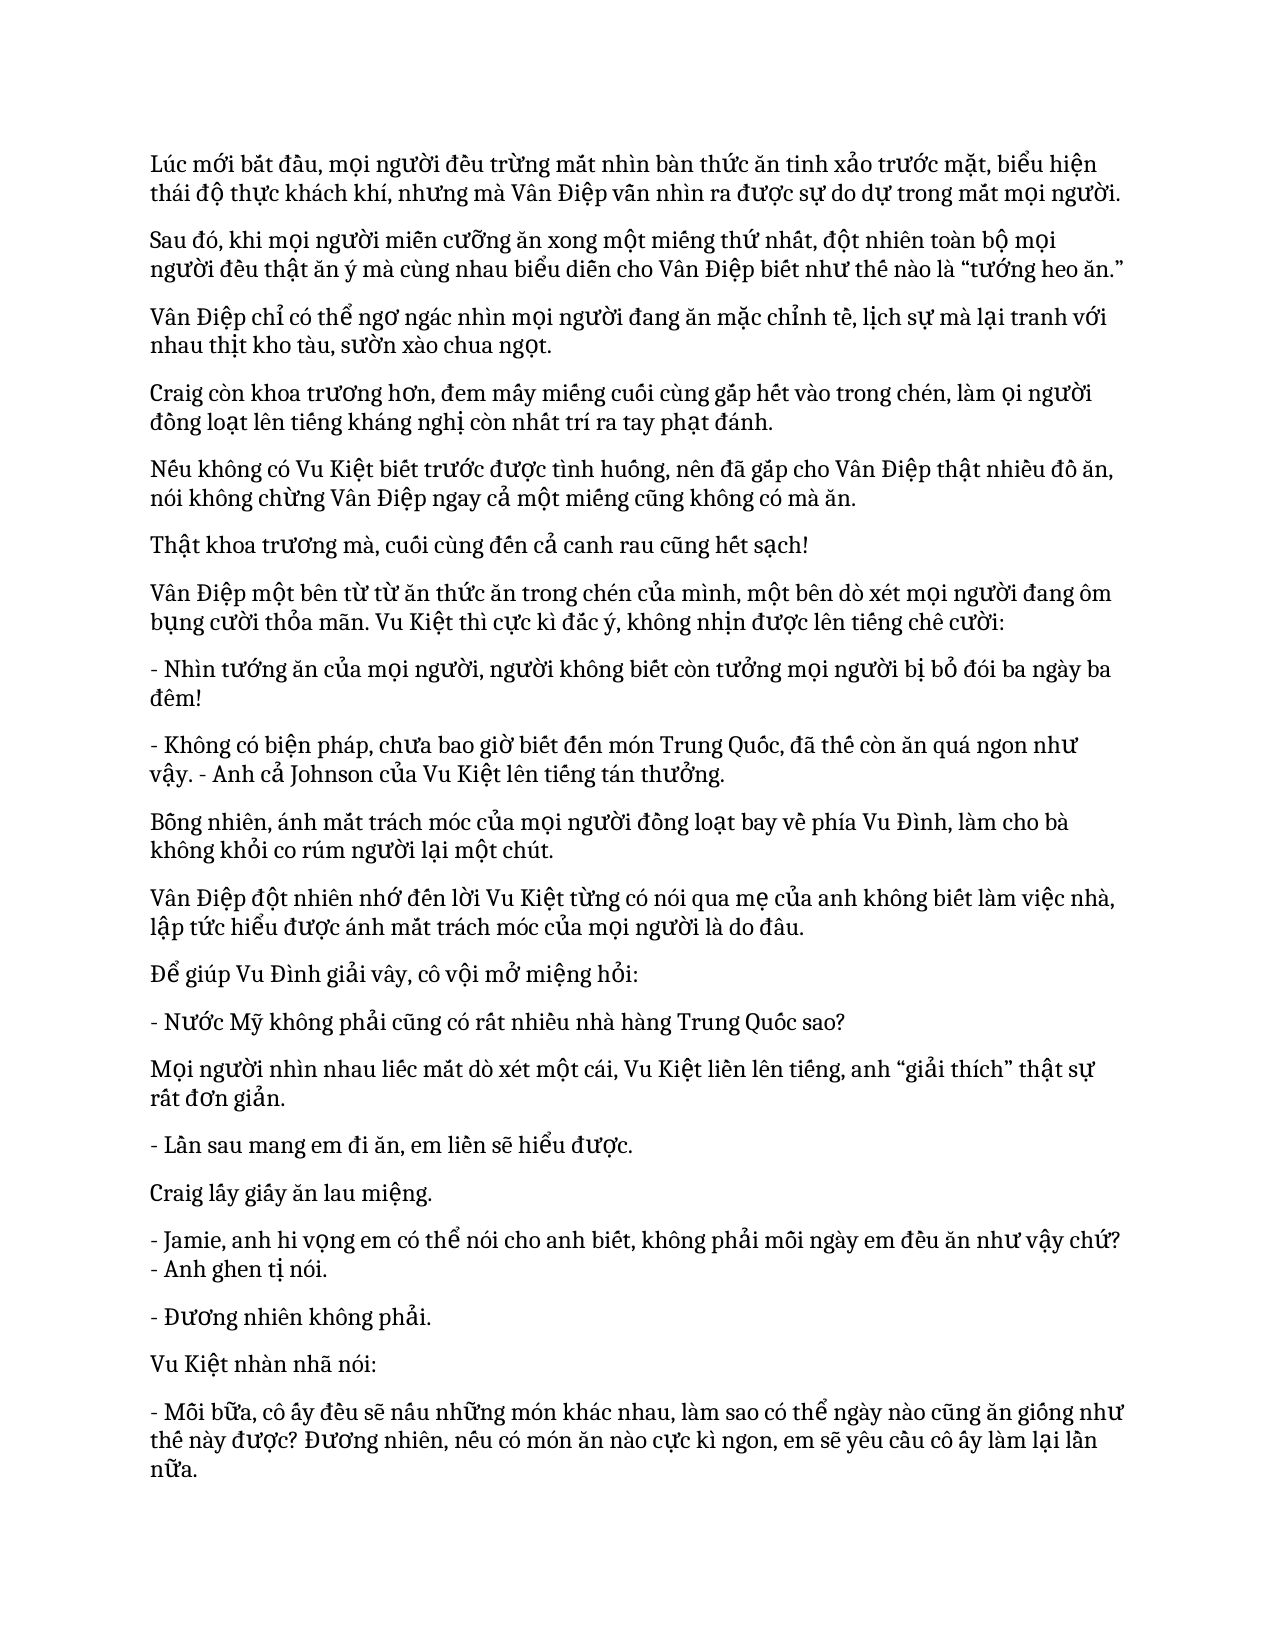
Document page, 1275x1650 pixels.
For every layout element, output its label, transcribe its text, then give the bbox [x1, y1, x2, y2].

text - Không có biện pháp, chưa bao giờ biết đến món Trung Quốc, đã thế còn ăn quá ngon như vậy. - Anh cả Johnson của Vu Kiệt lên tiếng tán thưởng. [150, 731, 1125, 789]
text Vân Điệp chỉ có thể ngơ ngác nhìn mọi người đang ăn mặc chỉnh tề, lịch sự mà lại tranh với nhau thịt kho tàu, sườn xào chua ngọt. [150, 302, 1125, 360]
text Lúc mới bắt đầu, mọi người đều trừng mắt nhìn bàn thức ăn tinh xảo trước mặt, biểu hiện thái độ thực khách khí, nhưng mà Vân Điệp vẫn nhìn ra được sự do dự trong mắt mọi người. [150, 150, 1125, 207]
text Craig còn khoa trương hơn, đem mấy miếng cuối cùng gắp hết vào trong chén, làm ọi người đồng loạt lên tiếng kháng nghị còn nhất trí ra tay phạt đánh. [150, 379, 1125, 436]
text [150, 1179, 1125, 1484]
text Để giúp Vu Đình giải vây, cô vội mở miệng hỏi: [150, 960, 1125, 989]
text Nếu không có Vu Kiệt biết trước được tình huống, nên đã gắp cho Vân Điệp thật nhiều đồ ăn, nói không chừng Vân Điệp ngay cả một miếng cũng không có mà ăn. [150, 455, 1125, 512]
text Mọi người nhìn nhau liếc mắt dò xét một cái, Vu Kiệt liền lên tiếng, anh “giải thích” thật sự rất đơn giản. [150, 1055, 1125, 1112]
text Thật khoa trương mà, cuối cùng đến cả canh rau cũng hết sạch! [150, 531, 1125, 560]
text Sau đó, khi mọi người miễn cưỡng ăn xong một miếng thứ nhất, đột nhiên toàn bộ mọi người đều thật ăn ý mà cùng nhau biểu diễn cho Vân Điệp biết như thế nào là “tướng heo ăn.” [150, 226, 1125, 284]
text - Nước Mỹ không phải cũng có rất nhiều nhà hàng Trung Quốc sao? [150, 1007, 1125, 1036]
text Vân Điệp đột nhiên nhớ đến lời Vu Kiệt từng có nói qua mẹ của anh không biết làm việc nhà, lập tức hiểu được ánh mắt trách móc của mọi người là do đâu. [150, 884, 1125, 941]
text - Lần sau mang em đi ăn, em liền sẽ hiểu được. [150, 1131, 1125, 1160]
text - Nhìn tướng ăn của mọi người, người không biết còn tưởng mọi người bị bỏ đói ba ngày ba đêm! [150, 655, 1125, 712]
text Bỗng nhiên, ánh mắt trách móc của mọi người đồng loạt bay về phía Vu Đình, làm cho bà không khỏi co rúm người lại một chút. [150, 807, 1125, 865]
text Vân Điệp một bên từ từ ăn thức ăn trong chén của mình, một bên dò xét mọi người đang ôm bụng cười thỏa mãn. Vu Kiệt thì cực kì đắc ý, không nhịn được lên tiếng chê cười: [150, 579, 1125, 636]
